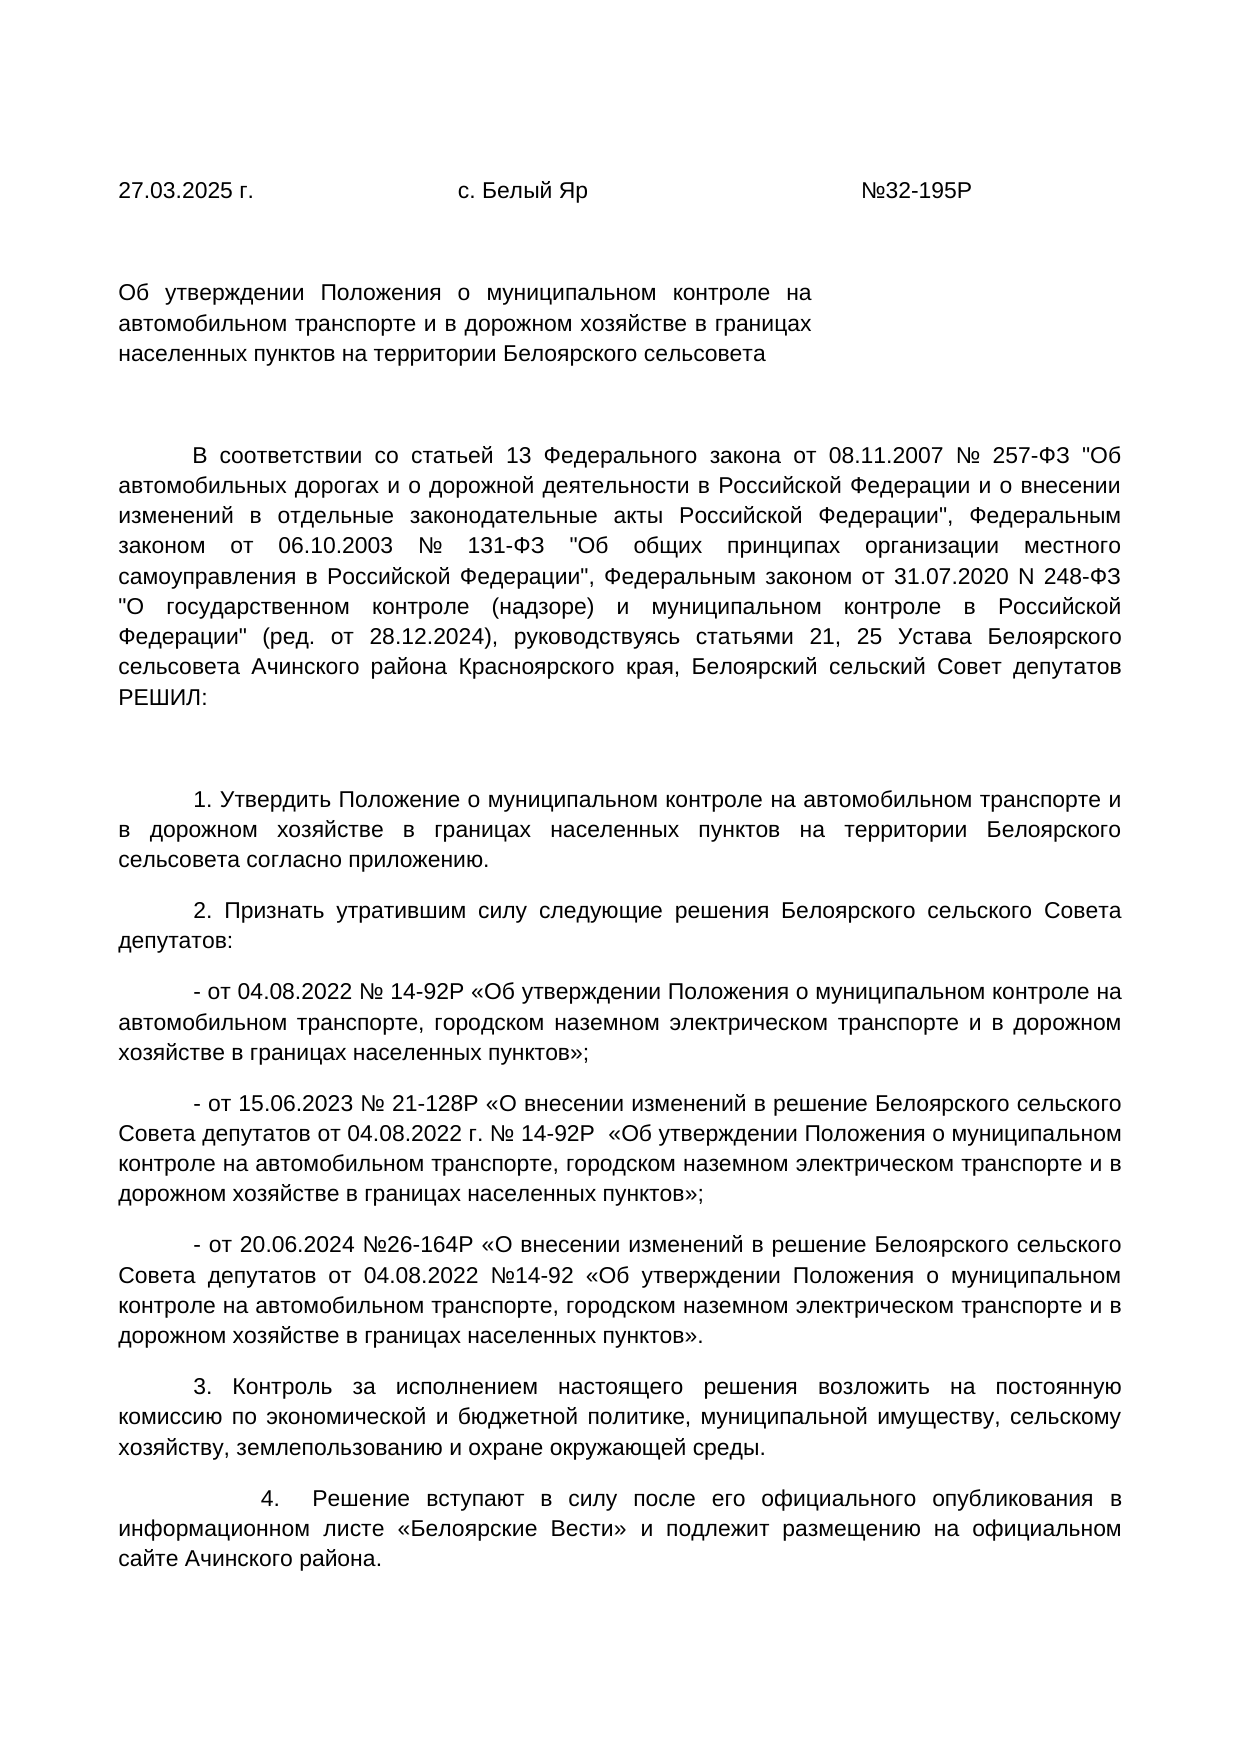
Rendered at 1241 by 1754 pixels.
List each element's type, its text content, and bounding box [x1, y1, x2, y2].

text В соответствии со статьей 13 Федерального закона от 08.11.2007 № 257-ФЗ "Об автомобильных дорогах и о дорожной деятельности в Российской Федерации и о внесении изменений в отдельные законодательные акты Российской Федерации", Федеральным законом от 06.10.2003 № 131-ФЗ "Об общих принципах организации местного самоуправления в Российской Федерации", Федеральным законом от 31.07.2020 N 248-ФЗ "О государственном контроле (надзоре) и муниципальном контроле в Российской Федерации" (ред. от 28.12.2024), руководствуясь статьями 21, 25 Устава Белоярского сельсовета Ачинского района Красноярского края, Белоярский сельский Совет депутатов РЕШИЛ: [118, 442, 1122, 710]
text - от 20.06.2024 №26-164Р «О внесении изменений в решение Белоярского сельского Совета депутатов от 04.08.2022 №14-92 «Об утверждении Положения о муниципальном контроле на автомобильном транспорте, городском наземном электрическом транспорте и в дорожном хозяйстве в границах населенных пунктов». [118, 1231, 1122, 1348]
text 2. Признать утратившим силу следующие решения Белоярского сельского Совета депутатов: [118, 897, 1122, 953]
text 4. Решение вступают в силу после его официального опубликования в информационном листе «Белоярские Вести» и подлежит размещению на официальном сайте Ачинского района. [118, 1484, 1122, 1571]
text - от 15.06.2023 № 21-128Р «О внесении изменений в решение Белоярского сельского Совета депутатов от 04.08.2022 г. № 14-92Р «Об утверждении Положения о муниципальном контроле на автомобильном транспорте, городском наземном электрическом транспорте и в дорожном хозяйстве в границах населенных пунктов»; [118, 1090, 1122, 1207]
text Об утверждении Положения о муниципальном контроле на автомобильном транспорте и в дорожном хозяйстве в границах населенных пунктов на территории Белоярского сельсовета [118, 279, 812, 366]
text 1. Утвердить Положение о муниципальном контроле на автомобильном транспорте и в дорожном хозяйстве в границах населенных пунктов на территории Белоярского сельсовета согласно приложению. [118, 786, 1122, 872]
text 3. Контроль за исполнением настоящего решения возложить на постоянную комиссию по экономической и бюджетной политике, муниципальной имуществу, сельскому хозяйству, землепользованию и охране окружающей среды. [118, 1373, 1122, 1460]
text - от 04.08.2022 № 14-92Р «Об утверждении Положения о муниципальном контроле на автомобильном транспорте, городском наземном электрическом транспорте и в дорожном хозяйстве в границах населенных пунктов»; [118, 978, 1122, 1065]
text 27.03.2025 г. с. Белый Яр №32-195Р [118, 177, 1122, 203]
